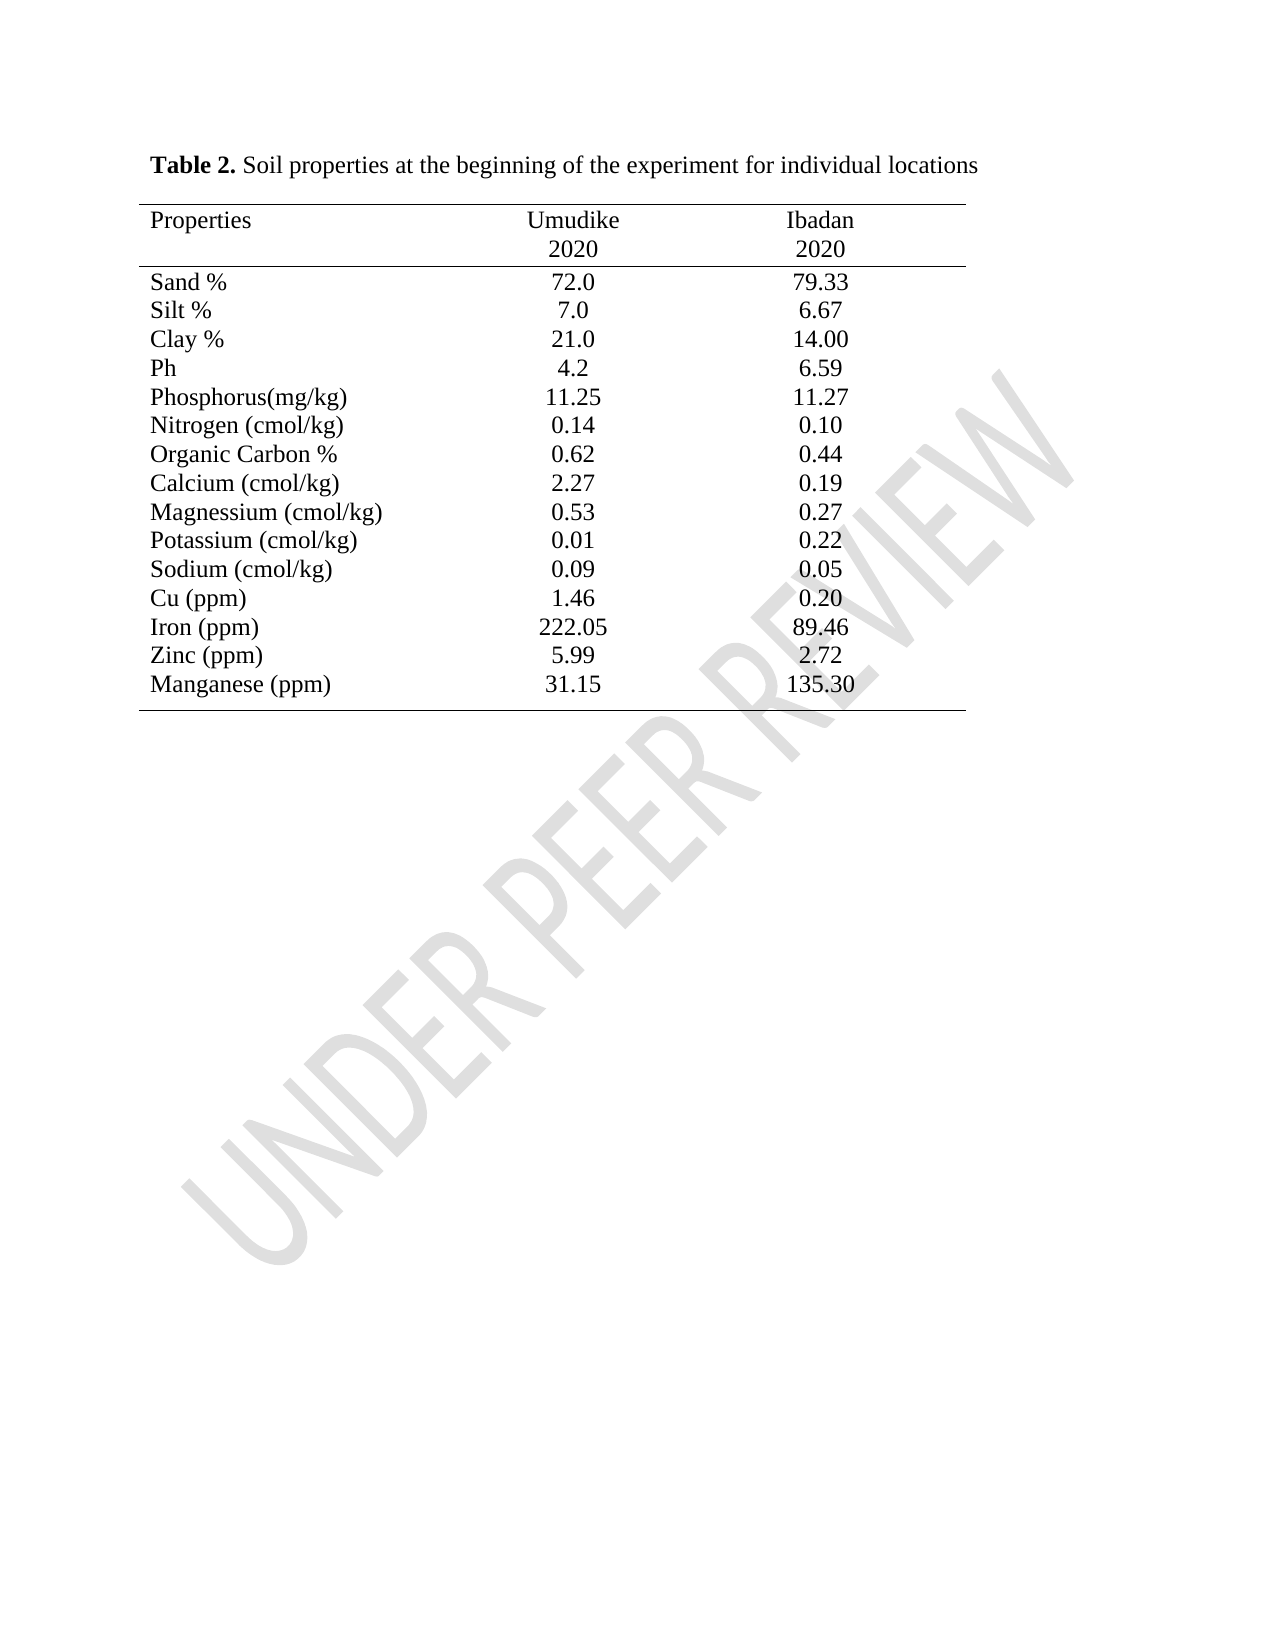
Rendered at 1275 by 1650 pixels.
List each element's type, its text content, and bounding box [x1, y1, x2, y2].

table_cell 21.0 [471, 324, 675, 353]
table_cell 0.22 [675, 525, 966, 554]
table_cell 0.01 [471, 525, 675, 554]
table_cell Clay % [139, 324, 471, 353]
table_cell 11.25 [471, 382, 675, 410]
table_cell Zinc (ppm) [139, 640, 471, 669]
table_cell 0.27 [675, 497, 966, 525]
table_cell Potassium (cmol/kg) [139, 525, 471, 554]
table_cell Calcium (cmol/kg) [139, 468, 471, 497]
table_cell 5.99 [471, 640, 675, 669]
table_cell 14.00 [675, 324, 966, 353]
table_header Umudike 2020 [471, 205, 675, 266]
table_cell 135.30 [675, 669, 966, 709]
table_cell Sand % [139, 267, 471, 295]
table_cell Sodium (cmol/kg) [139, 554, 471, 583]
table_cell 2.27 [471, 468, 675, 497]
table_header Properties [139, 205, 471, 266]
table_cell 0.44 [675, 439, 966, 468]
table_cell 222.05 [471, 612, 675, 640]
table_cell Phosphorus(mg/kg) [139, 382, 471, 410]
table_cell 0.19 [675, 468, 966, 497]
table_cell 0.20 [675, 583, 966, 612]
table_cell Silt % [139, 295, 471, 324]
table_cell 4.2 [471, 353, 675, 382]
table_cell 0.09 [471, 554, 675, 583]
table_cell 0.14 [471, 410, 675, 439]
text Table 2. Soil properties at the beginning of the experiment for individual locations [150, 150, 1125, 179]
table_cell 1.46 [471, 583, 675, 612]
table_cell 0.62 [471, 439, 675, 468]
table_cell Ph [139, 353, 471, 382]
table_cell 6.59 [675, 353, 966, 382]
table_cell 72.0 [471, 267, 675, 295]
table_cell Cu (ppm) [139, 583, 471, 612]
table_cell 79.33 [675, 267, 966, 295]
table_cell 11.27 [675, 382, 966, 410]
table_cell 0.05 [675, 554, 966, 583]
table_cell 7.0 [471, 295, 675, 324]
table_cell Organic Carbon % [139, 439, 471, 468]
table_header Ibadan 2020 [675, 205, 966, 266]
table_cell Manganese (ppm) [139, 669, 471, 709]
table_cell 2.72 [675, 640, 966, 669]
table_cell Magnessium (cmol/kg) [139, 497, 471, 525]
table_cell 6.67 [675, 295, 966, 324]
table_cell 89.46 [675, 612, 966, 640]
table_cell 0.10 [675, 410, 966, 439]
table_cell Nitrogen (cmol/kg) [139, 410, 471, 439]
table_cell 31.15 [471, 669, 675, 709]
table_cell Iron (ppm) [139, 612, 471, 640]
table_cell 0.53 [471, 497, 675, 525]
